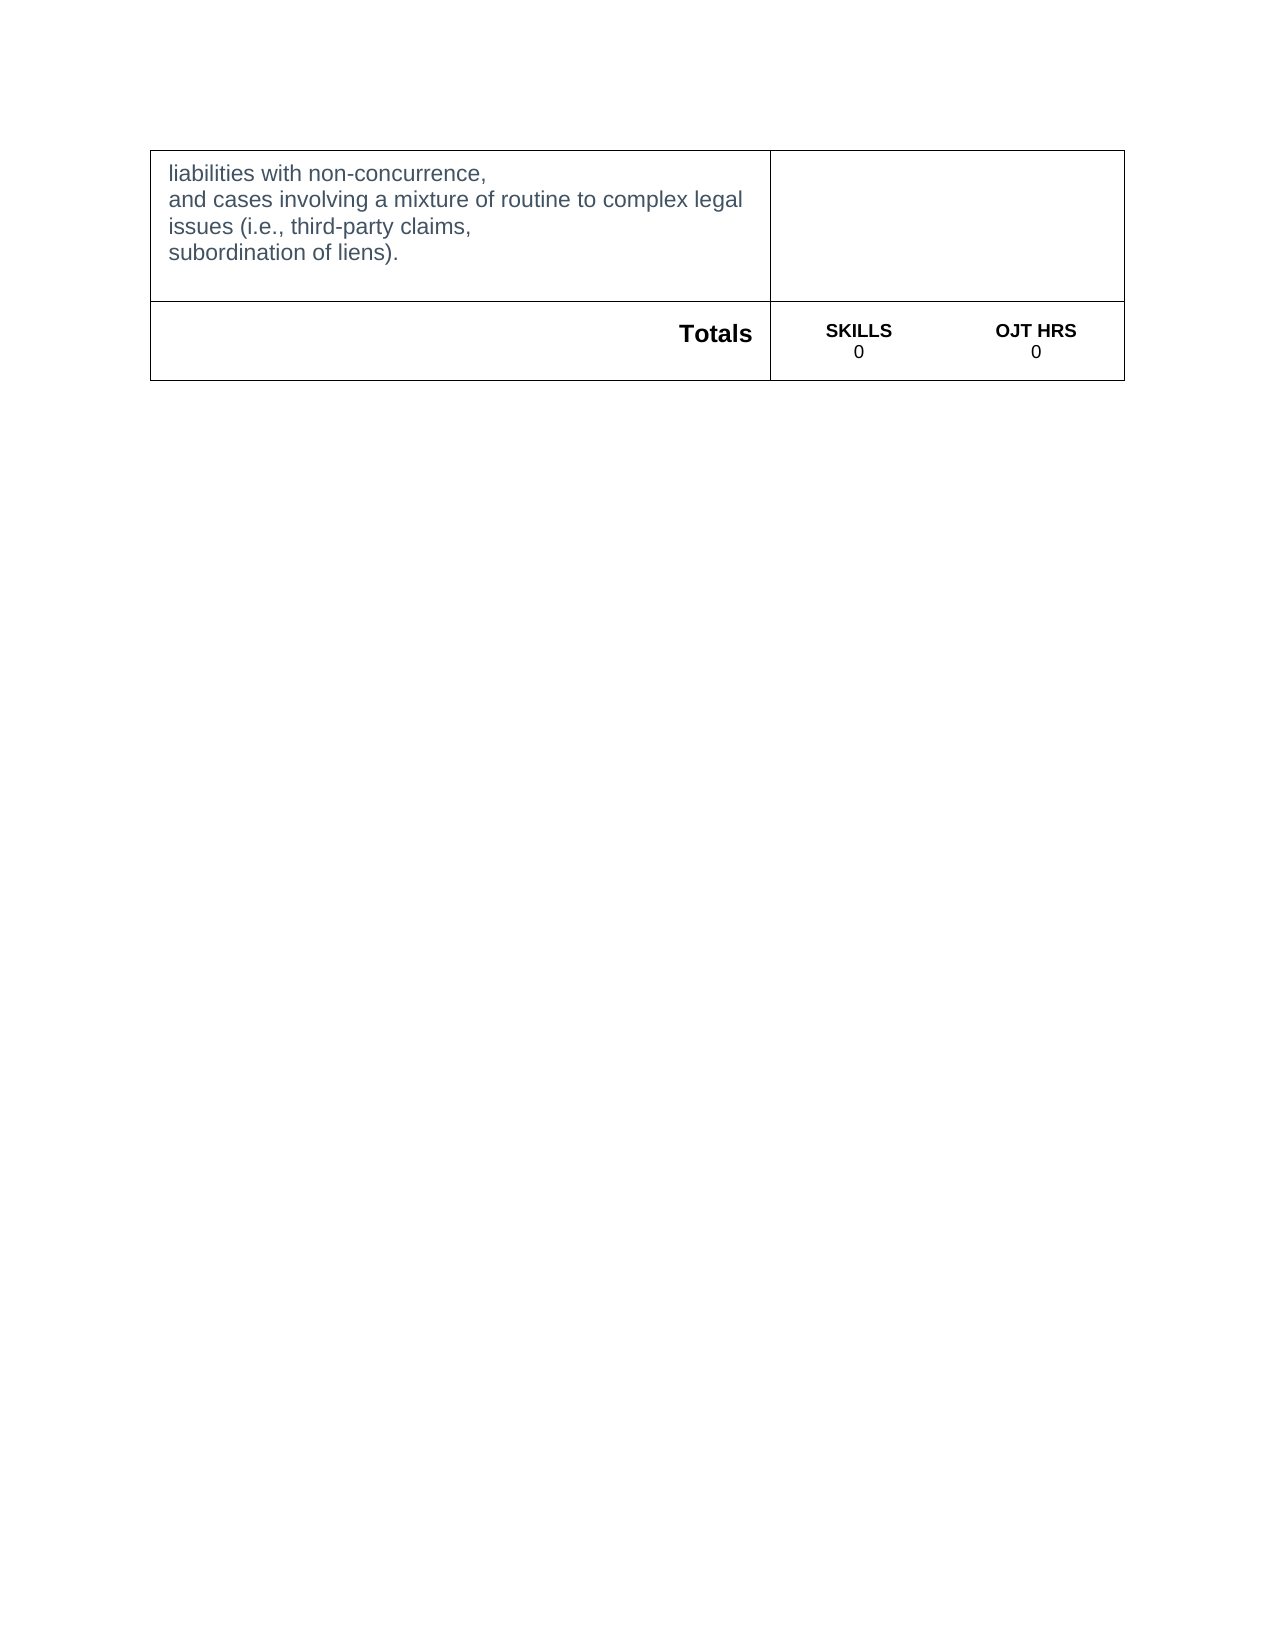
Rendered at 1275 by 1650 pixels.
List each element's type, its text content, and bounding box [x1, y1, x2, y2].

table_cell [948, 151, 1124, 301]
table_cell 0 [771, 151, 947, 301]
table_cell OJT HRS 0 [948, 302, 1124, 380]
table_cell SKILLS 0 [771, 302, 947, 380]
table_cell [151, 151, 770, 301]
table_cell Totals [151, 302, 770, 380]
